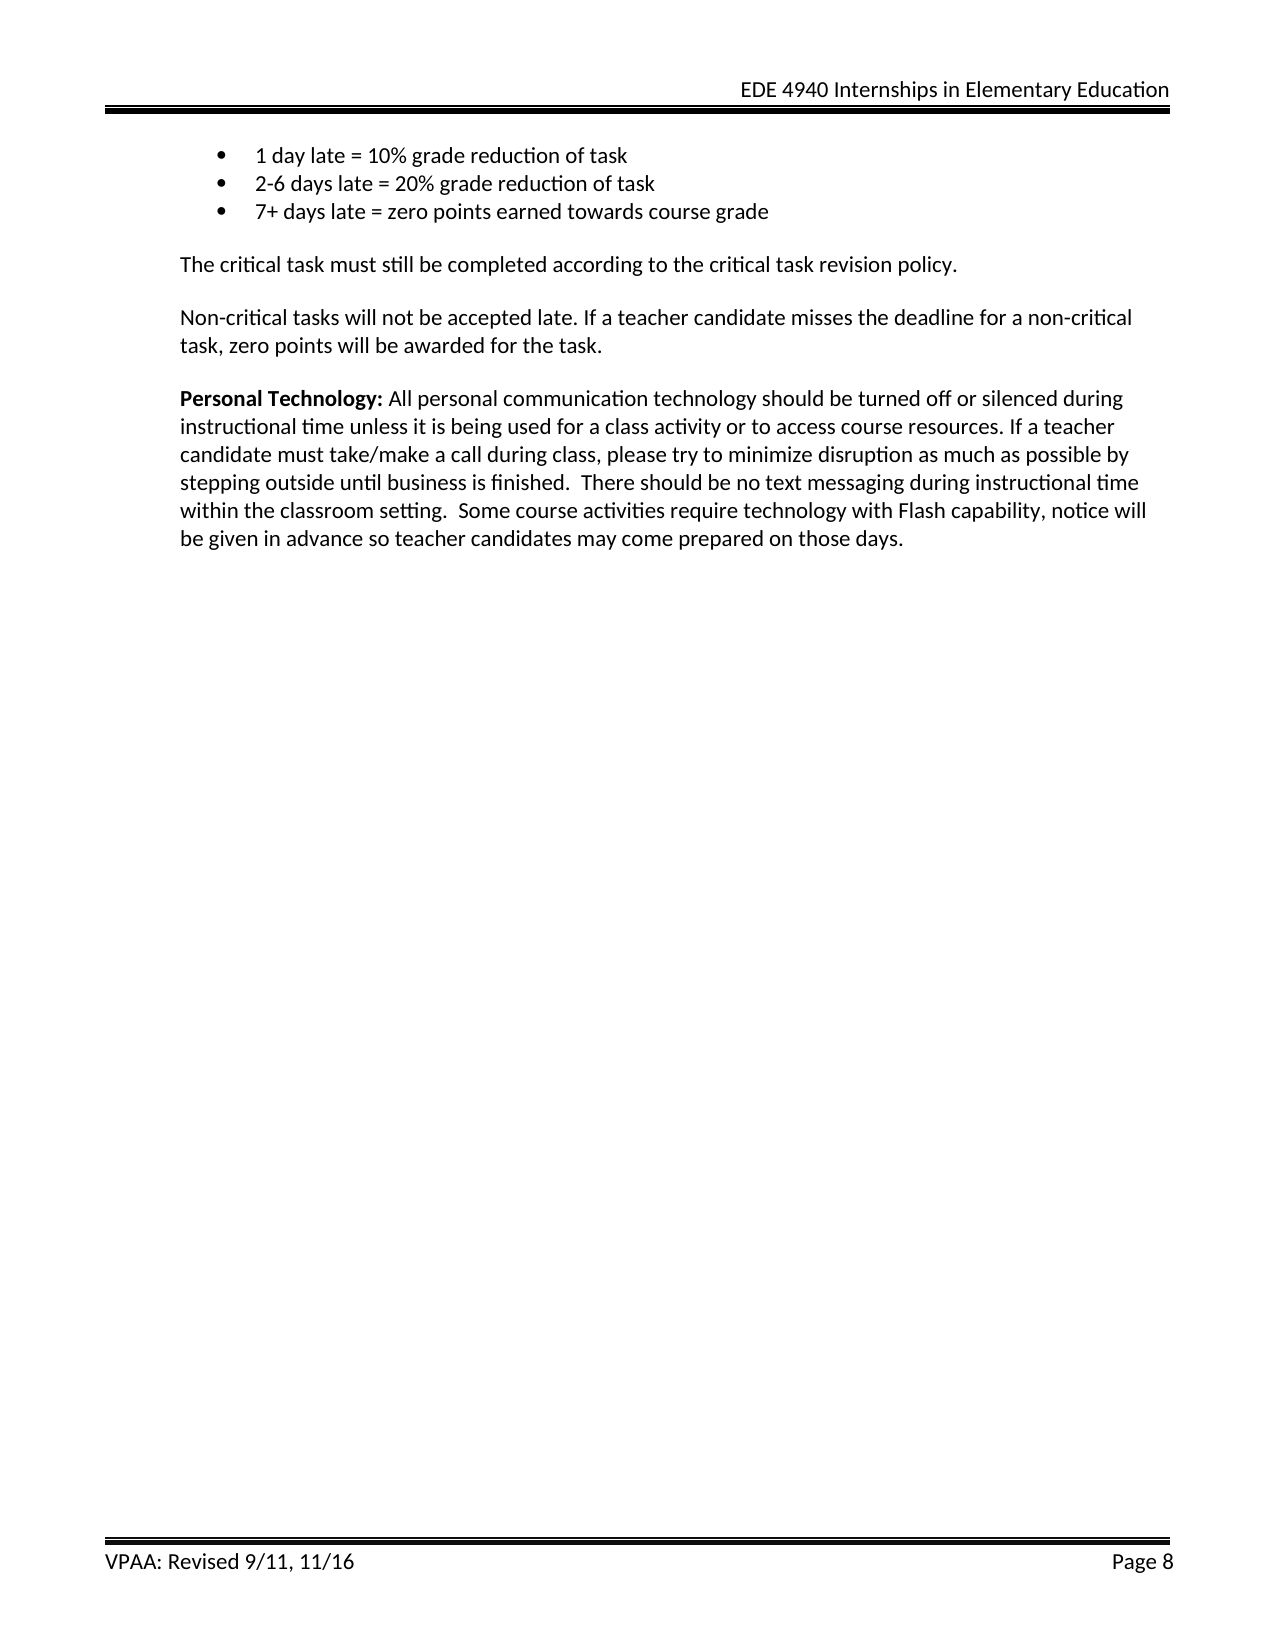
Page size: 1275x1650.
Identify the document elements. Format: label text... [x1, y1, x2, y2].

list 2-6 days late = 20% grade reduction of task [217, 169, 1170, 197]
text Personal Technology: All personal communication technology should be turned off or silenced during instructional time unless it is being used for a class activity or to access course resources. If a teacher candidate must take/make a call during class, please try to minimize disruption as much as possible by stepping outside until business is finished. There should be no text messaging during instructional time within the classroom setting. Some course activities require technology with Flash capability, notice will be given in advance so teacher candidates may come prepared on those days. [180, 384, 1170, 552]
text The critical task must still be completed according to the critical task revision policy. [180, 250, 1170, 278]
list 7+ days late = zero points earned towards course grade [217, 197, 1170, 225]
text Non-critical tasks will not be accepted late. If a teacher candidate misses the deadline for a non-critical task, zero points will be awarded for the task. [180, 303, 1170, 359]
list 1 day late = 10% grade reduction of task [217, 141, 1170, 169]
